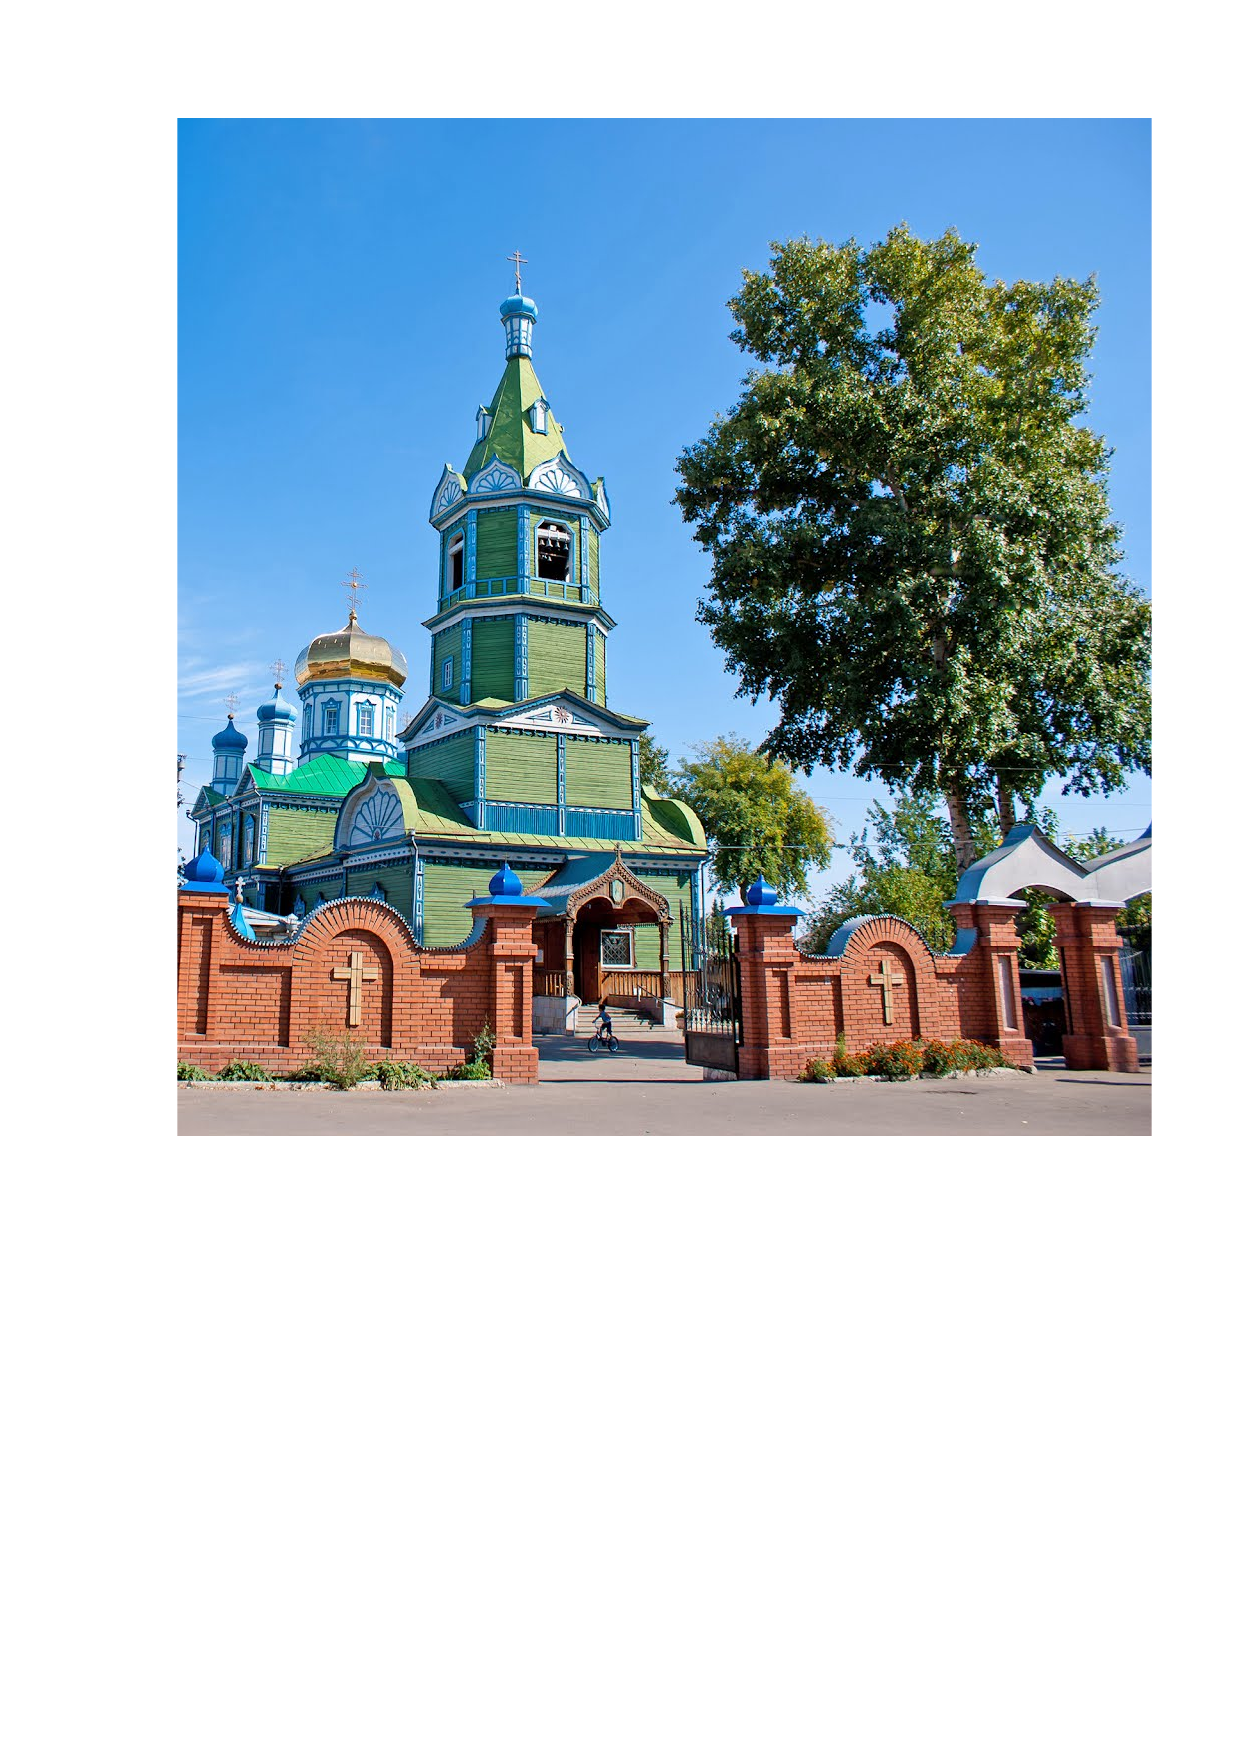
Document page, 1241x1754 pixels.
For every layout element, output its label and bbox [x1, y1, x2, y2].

picture [177, 118, 1152, 1136]
